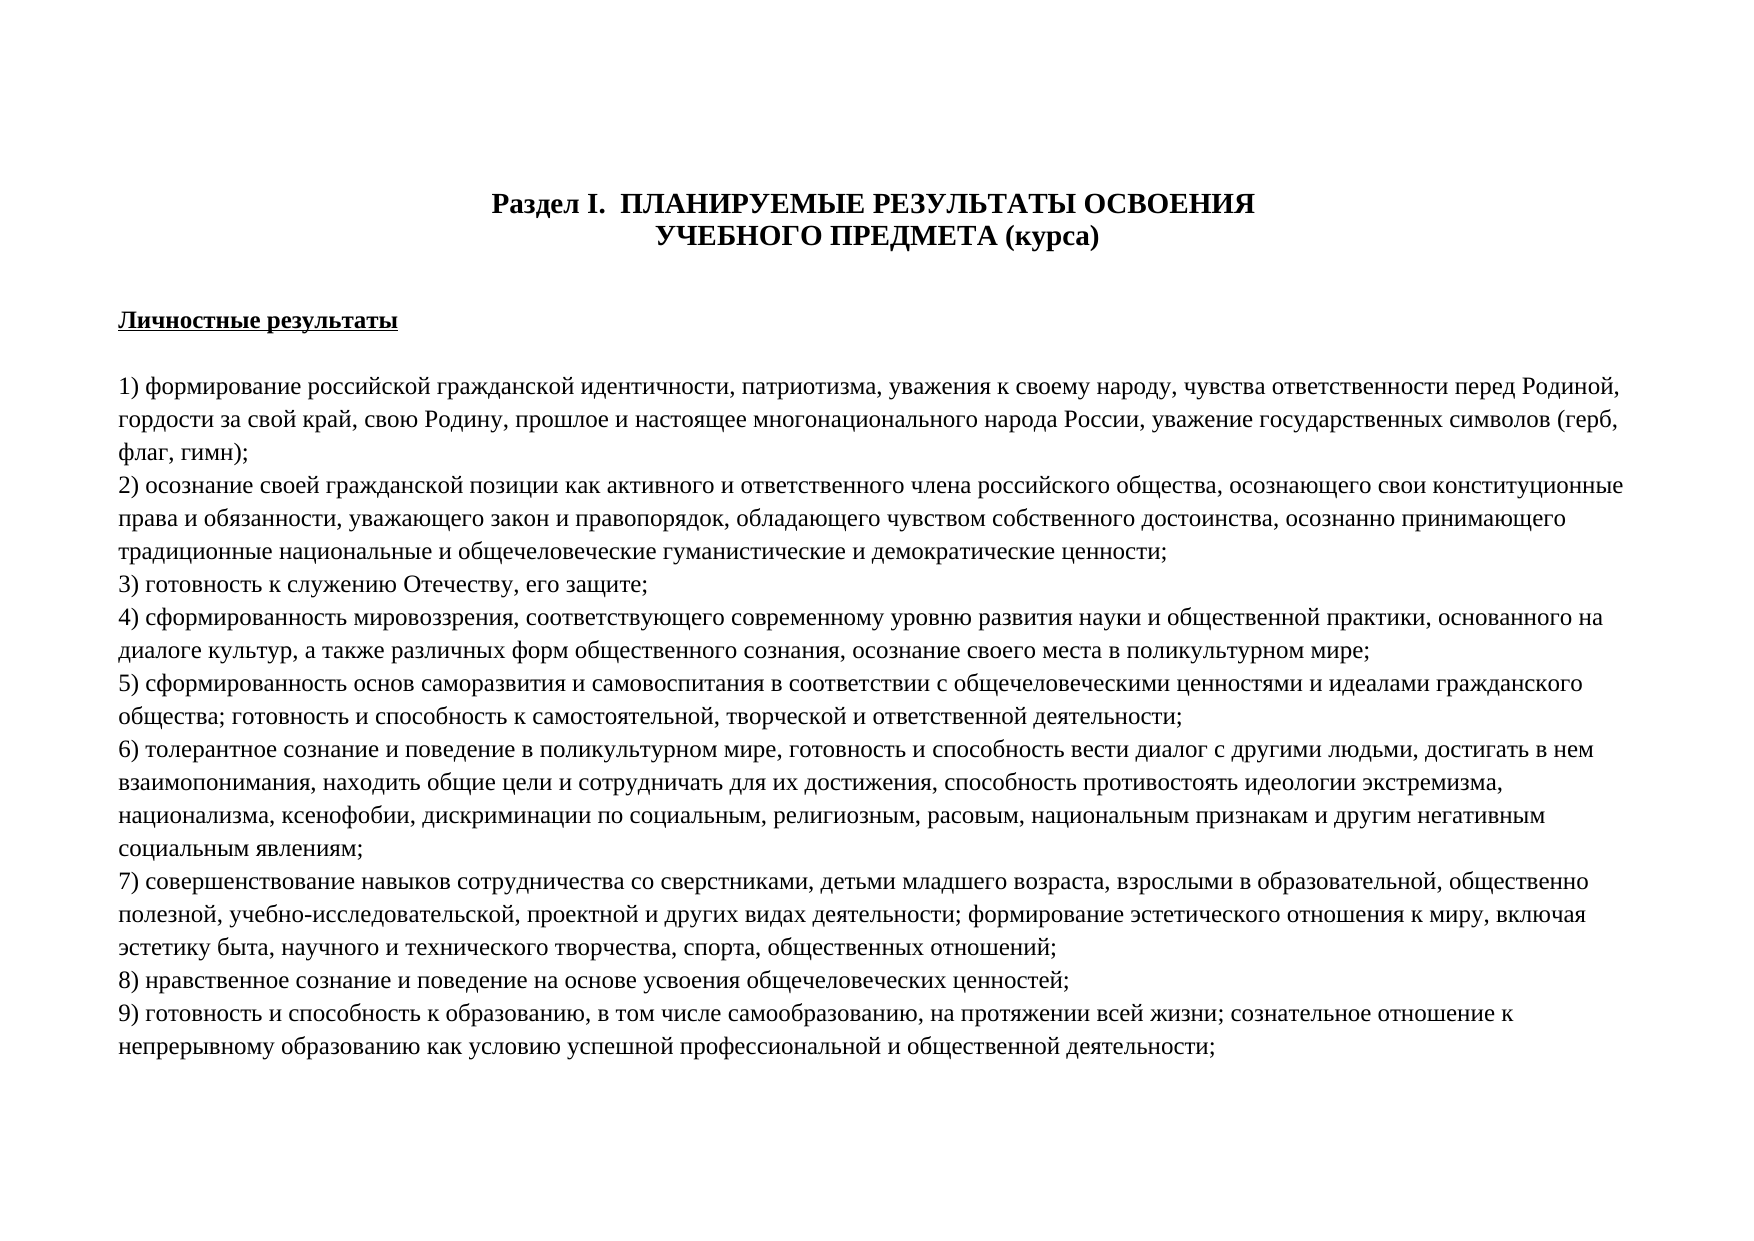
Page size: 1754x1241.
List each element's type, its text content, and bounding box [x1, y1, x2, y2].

text 6) толерантное сознание и поведение в поликультурном мире, готовность и способность вести диалог с другими людьми, достигать в нем взаимопонимания, находить общие цели и сотрудничать для их достижения, способность противостоять идеологии экстремизма, национализма, ксенофобии, дискриминации по социальным, религиозным, расовым, национальным признакам и другим негативным социальным явлениям; [118, 734, 1636, 862]
text 4) сформированность мировоззрения, соответствующего современному уровню развития науки и общественной практики, основанного на диалоге культур, а также различных форм общественного сознания, осознание своего места в поликультурном мире; [118, 602, 1636, 664]
text 5) сформированность основ саморазвития и самовоспитания в соответствии с общечеловеческими ценностями и идеалами гражданского общества; готовность и способность к самостоятельной, творческой и ответственной деятельности; [118, 668, 1636, 730]
text Раздел I. ПЛАНИРУЕМЫЕ РЕЗУЛЬТАТЫ ОСВОЕНИЯ УЧЕБНОГО ПРЕДМЕТА (курса) [118, 188, 1636, 251]
text 7) совершенствование навыков сотрудничества со сверстниками, детьми младшего возраста, взрослыми в образовательной, общественно полезной, учебно-исследовательской, проектной и других видах деятельности; формирование эстетического отношения к миру, включая эстетику быта, научного и технического творчества, спорта, общественных отношений; [118, 866, 1636, 961]
text 1) формирование российской гражданской идентичности, патриотизма, уважения к своему народу, чувства ответственности перед Родиной, гордости за свой край, свою Родину, прошлое и настоящее многонационального народа России, уважение государственных символов (герб, флаг, гимн); [118, 371, 1636, 466]
text Личностные результаты [118, 305, 1636, 333]
text 3) готовность к служению Отечеству, его защите; [118, 569, 1636, 598]
text 2) осознание своей гражданской позиции как активного и ответственного члена российского общества, осознающего свои конституционные права и обязанности, уважающего закон и правопорядок, обладающего чувством собственного достоинства, осознанно принимающего традиционные национальные и общечеловеческие гуманистические и демократические ценности; [118, 470, 1636, 564]
text 9) готовность и способность к образованию, в том числе самообразованию, на протяжении всей жизни; сознательное отношение к непрерывному образованию как условию успешной профессиональной и общественной деятельности; [118, 998, 1636, 1060]
text 8) нравственное сознание и поведение на основе усвоения общечеловеческих ценностей; [118, 965, 1636, 994]
